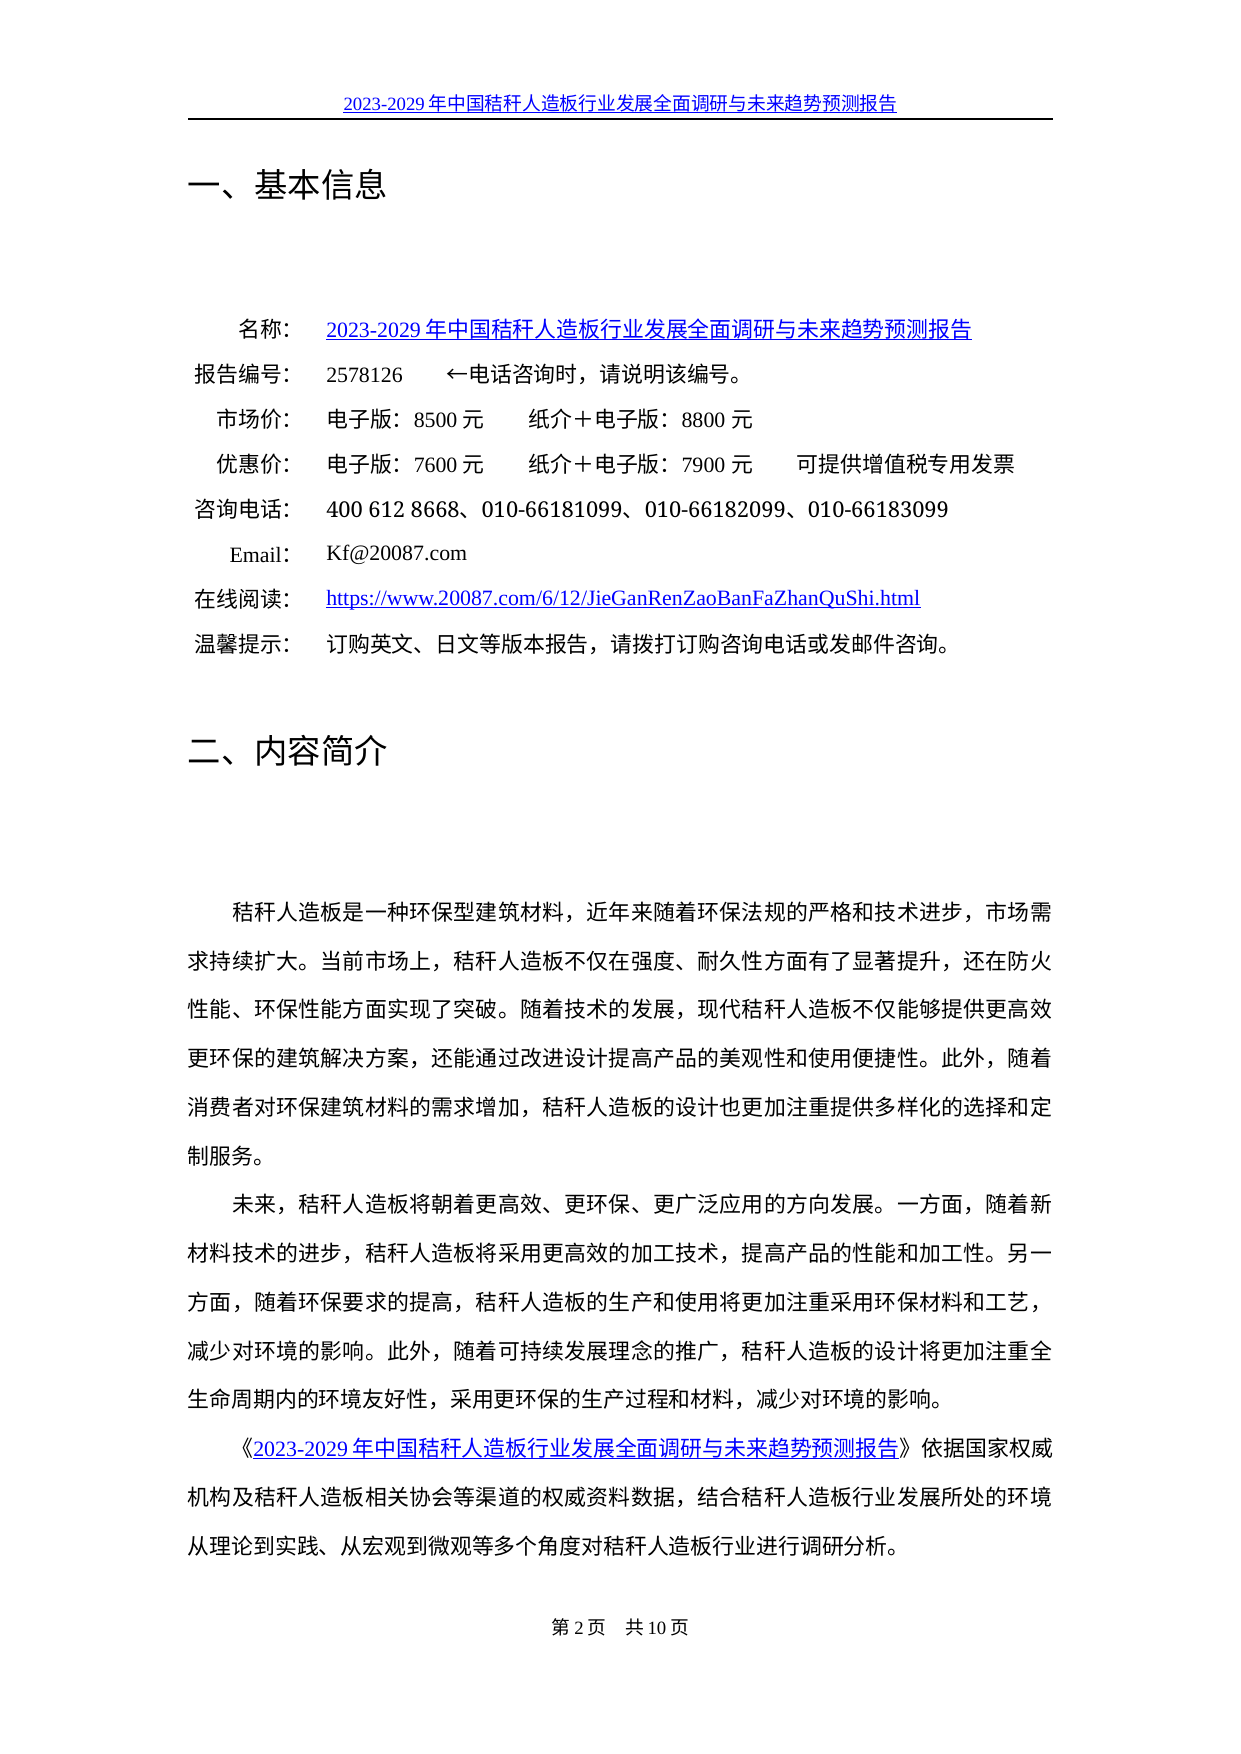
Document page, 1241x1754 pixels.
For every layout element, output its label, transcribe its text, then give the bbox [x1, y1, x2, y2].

table_cell 400 612 8668、010-66181099、010-66182099、010-66183099 [315, 492, 1073, 537]
table_cell 订购英文、日文等版本报告，请拨打订购咨询电话或发邮件咨询。 [315, 627, 1073, 672]
table_cell 在线阅读： [167, 582, 315, 627]
table_cell Email： [167, 537, 315, 582]
table_cell 咨询电话： [167, 492, 315, 537]
table_cell 报告编号： [167, 357, 315, 402]
table_cell 温馨提示： [167, 627, 315, 672]
title 一、基本信息 [187, 150, 1053, 215]
table_cell 优惠价： [167, 447, 315, 492]
table_cell Kf@20087.com [315, 537, 1073, 582]
table_cell 市场价： [167, 402, 315, 447]
table_cell [315, 582, 1073, 627]
table_cell 2578126 ←电话咨询时，请说明该编号。 [315, 357, 1073, 402]
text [187, 894, 1053, 1561]
table_header 名称： [167, 312, 315, 357]
table_cell 电子版：7600 元 纸介＋电子版：7900 元 可提供增值税专用发票 [315, 447, 1073, 492]
table_header 2023-2029年中国秸秆人造板行业发展全面调研与未来趋势预测报告 [315, 312, 1073, 357]
table_cell 电子版：8500 元 纸介＋电子版：8800 元 [315, 402, 1073, 447]
title 二、内容简介 [187, 717, 1053, 782]
